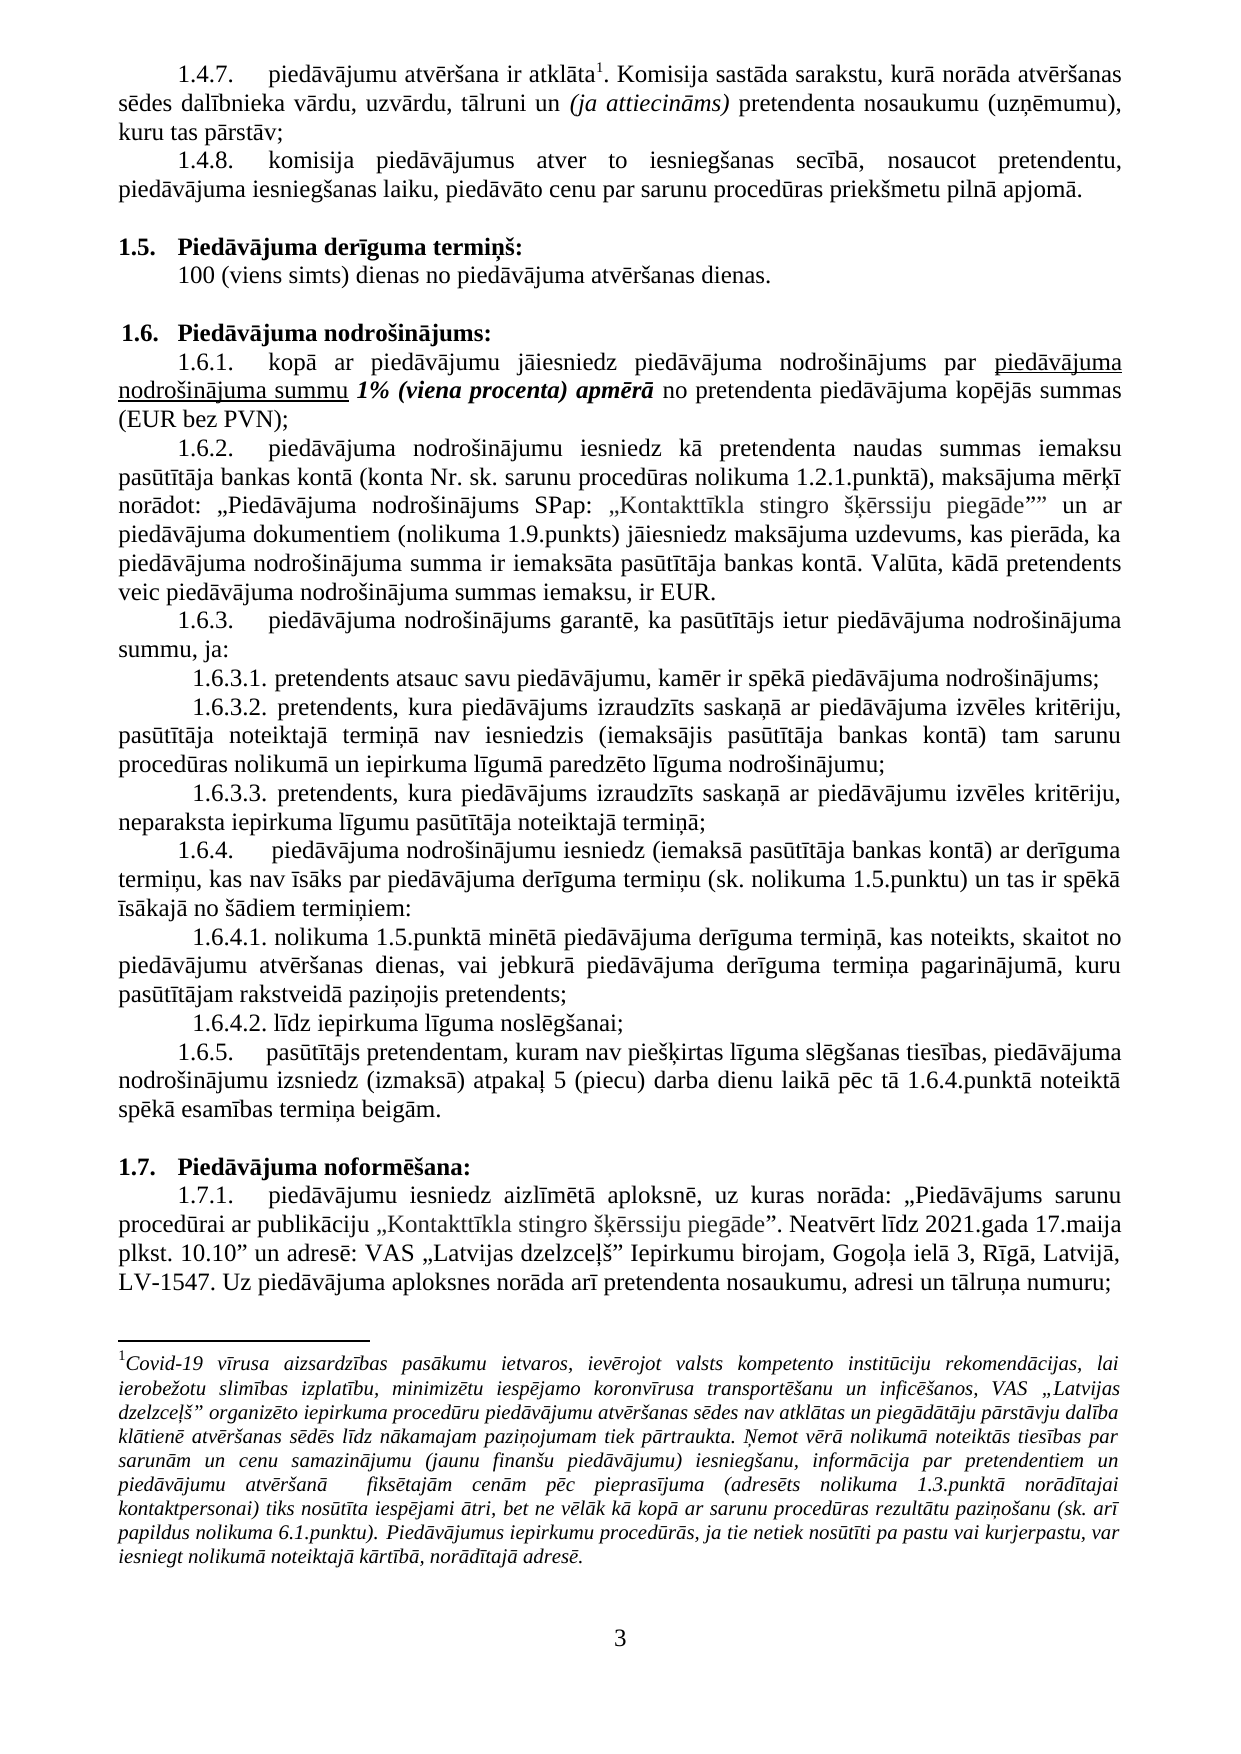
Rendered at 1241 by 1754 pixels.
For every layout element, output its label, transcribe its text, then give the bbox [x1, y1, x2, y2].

list pretendents, kura piedāvājums izraudzīts saskaņā ar piedāvājuma izvēles kritēriju, pasūtītāja noteiktajā termiņā nav iesniedzis (iemaksājis pasūtītāja bankas kontā) tam sarunu procedūras nolikumā un iepirkuma līgumā paredzēto līguma nodrošinājumu; [118, 692, 1122, 778]
list Piedāvājuma derīguma termiņš: [118, 232, 1122, 260]
list piedāvājumu atvēršana ir atklāta. Komisija sastāda sarakstu, kurā norāda atvēršanas sēdes dalībnieka vārdu, uzvārdu, tālruni un (ja attiecināms) pretendenta nosaukumu (uzņēmumu), kuru tas pārstāv; [118, 59, 1122, 145]
list kopā ar piedāvājumu jāiesniedz piedāvājuma nodrošinājums par piedāvājuma nodrošinājuma summu 1% (viena procenta) apmērā no pretendenta piedāvājuma kopējās summas (EUR bez PVN); [118, 347, 1122, 433]
list piedāvājuma nodrošinājumu iesniedz (iemaksā pasūtītāja bankas kontā) ar derīguma termiņu, kas nav īsāks par piedāvājuma derīguma termiņu (sk. nolikuma 1.5.punktu) un tas ir spēkā īsākajā no šādiem termiņiem: [118, 835, 1122, 922]
list piedāvājuma nodrošinājums garantē, ka pasūtītājs ietur piedāvājuma nodrošinājuma summu, ja: [118, 605, 1122, 663]
list komisija piedāvājumus atver to iesniegšanas secībā, nosaucot pretendentu, piedāvājuma iesniegšanas laiku, piedāvāto cenu par sarunu procedūras priekšmetu pilnā apjomā. [118, 145, 1122, 203]
list pretendents atsauc savu piedāvājumu, kamēr ir spēkā piedāvājuma nodrošinājums; [162, 663, 1122, 692]
list pasūtītājs pretendentam, kuram nav piešķirtas līguma slēgšanas tiesības, piedāvājuma nodrošinājumu izsniedz (izmaksā) atpakaļ 5 (piecu) darba dienu laikā pēc tā 1.6.4.punktā noteiktā spēkā esamības termiņa beigām. [118, 1037, 1122, 1123]
list pretendents, kura piedāvājums izraudzīts saskaņā ar piedāvājumu izvēles kritēriju, neparaksta iepirkuma līgumu pasūtītāja noteiktajā termiņā; [118, 778, 1122, 835]
list Piedāvājuma nodrošinājums: [121, 318, 1122, 347]
list Piedāvājuma noformēšana: [118, 1152, 1122, 1180]
text 1.6.4.2. līdz iepirkuma līguma noslēgšanai; [118, 1008, 1122, 1037]
list piedāvājuma nodrošinājumu iesniedz kā pretendenta naudas summas iemaksu pasūtītāja bankas kontā (konta Nr. sk. sarunu procedūras nolikuma 1.2.1.punktā), maksājuma mērķī norādot: „Piedāvājuma nodrošinājums SPap: „Kontakttīkla stingro šķērssiju piegāde”” un ar piedāvājuma dokumentiem (nolikuma 1.9.punkts) jāiesniedz maksājuma uzdevums, kas pierāda, ka piedāvājuma nodrošinājuma summa ir iemaksāta pasūtītāja bankas kontā. Valūta, kādā pretendents veic piedāvājuma nodrošinājuma summas iemaksu, ir EUR. [118, 433, 1122, 605]
text 1.6.4.1. nolikuma 1.5.punktā minētā piedāvājuma derīguma termiņā, kas noteikts, skaitot no piedāvājumu atvēršanas dienas, vai jebkurā piedāvājuma derīguma termiņa pagarinājumā, kuru pasūtītājam rakstveidā paziņojis pretendents; [118, 922, 1122, 1008]
text 100 (viens simts) dienas no piedāvājuma atvēršanas dienas. [118, 260, 1122, 289]
list piedāvājumu iesniedz aizlīmētā aploksnē, uz kuras norāda: „Piedāvājums sarunu procedūrai ar publikāciju „Kontakttīkla stingro šķērssiju piegāde”. Neatvērt līdz 2021.gada 17.maija plkst. 10.10” un adresē: VAS „Latvijas dzelzceļš” Iepirkumu birojam, Gogoļa ielā 3, Rīgā, Latvijā, LV-1547. Uz piedāvājuma aploksnes norāda arī pretendenta nosaukumu, adresi un tālruņa numuru; [118, 1180, 1122, 1295]
